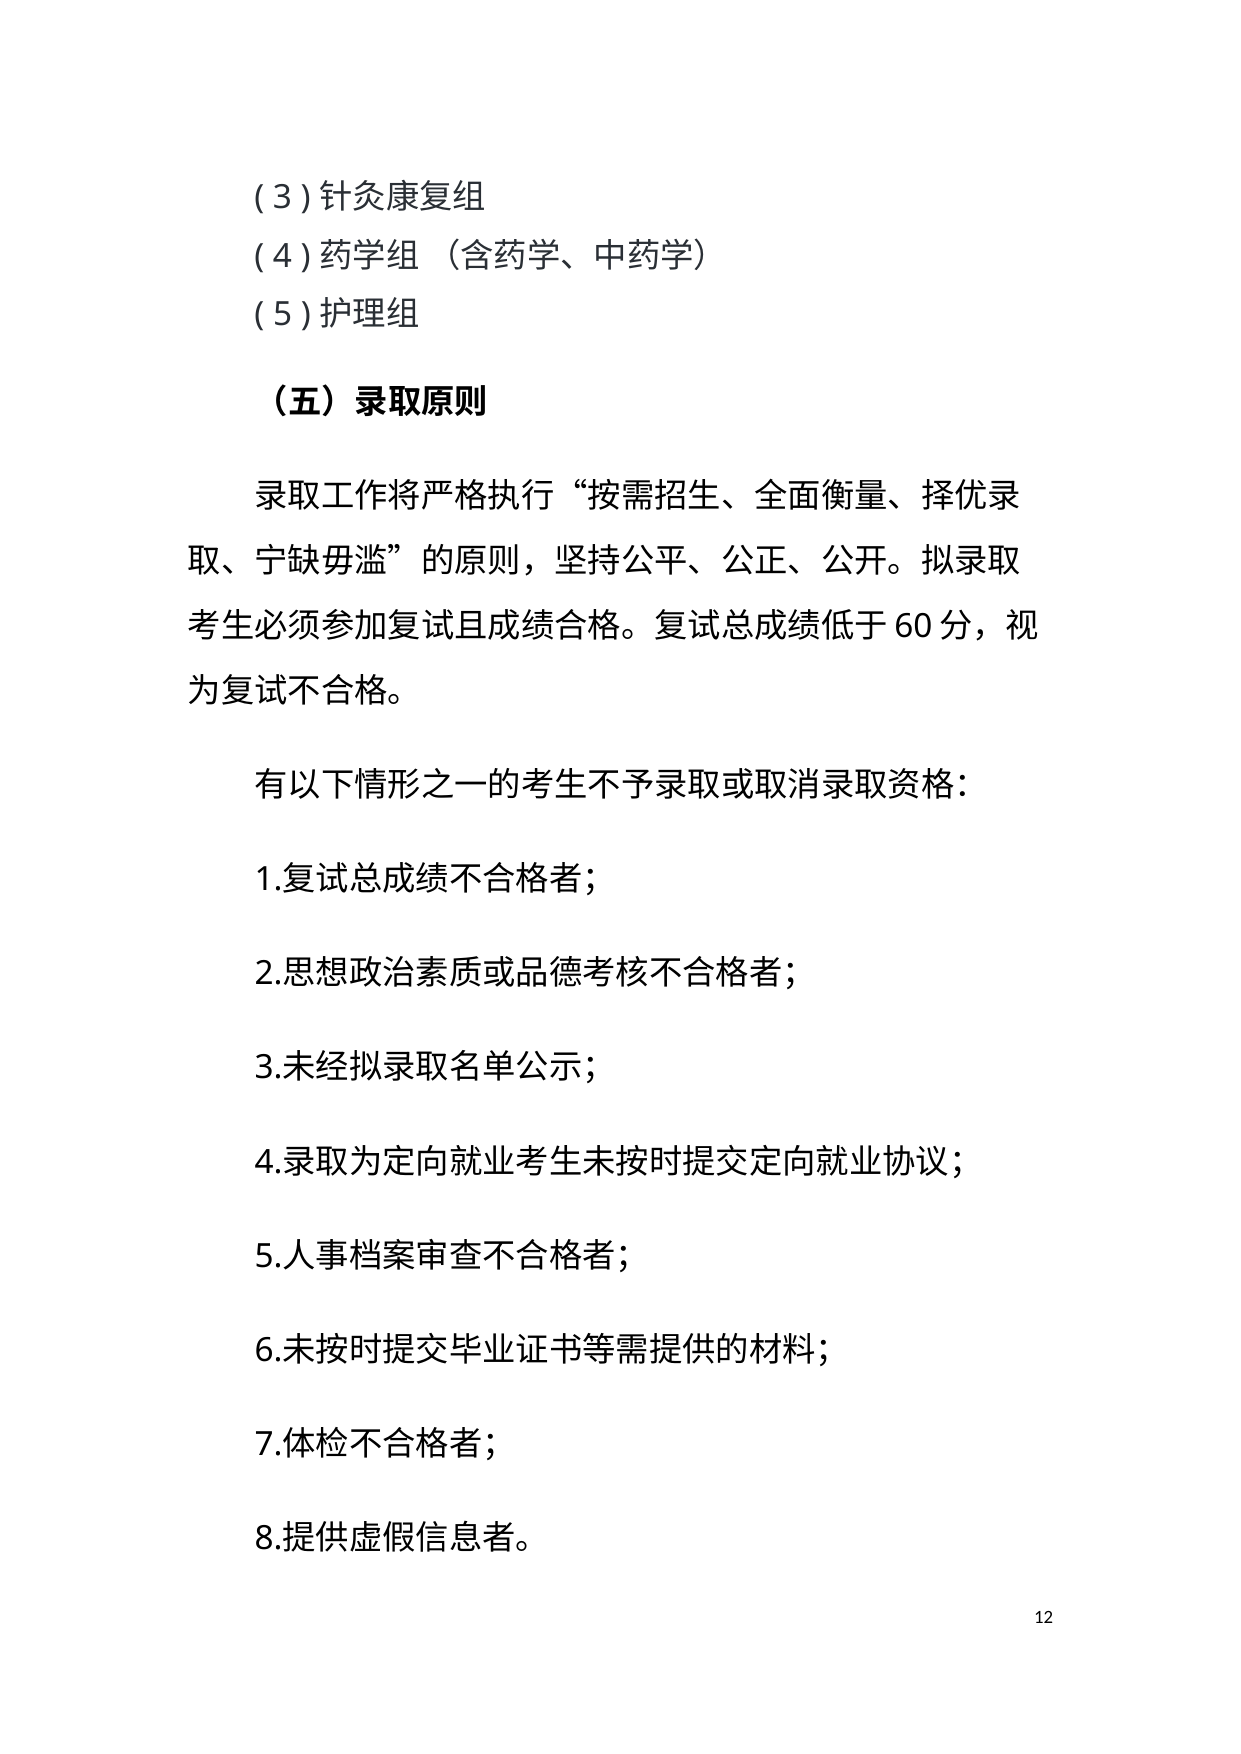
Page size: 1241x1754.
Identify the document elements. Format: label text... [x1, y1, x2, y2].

text 4.录取为定向就业考生未按时提交定向就业协议； [187, 1126, 1053, 1191]
text 有以下情形之一的考生不予录取或取消录取资格： [187, 749, 1053, 814]
text 8.提供虚假信息者。 [187, 1503, 1053, 1568]
text ( 5 ) 护理组 [187, 279, 1053, 337]
text 录取工作将严格执行“按需招生、全面衡量、择优录取、宁缺毋滥”的原则，坚持公平、公正、公开。拟录取考生必须参加复试且成绩合格。复试总成绩低于60分，视为复试不合格。 [187, 460, 1053, 720]
text 2.思想政治素质或品德考核不合格者； [187, 938, 1053, 1003]
text 5.人事档案审查不合格者； [187, 1220, 1053, 1285]
text 1.复试总成绩不合格者； [187, 844, 1053, 909]
text 6.未按时提交毕业证书等需提供的材料； [187, 1314, 1053, 1379]
text 7.体检不合格者； [187, 1409, 1053, 1474]
text （五）录取原则 [187, 366, 1053, 431]
text ( 3 ) 针灸康复组 [187, 162, 1053, 220]
text 3.未经拟录取名单公示； [187, 1032, 1053, 1097]
text ( 4 ) 药学组 （含药学、中药学） [187, 220, 1053, 279]
